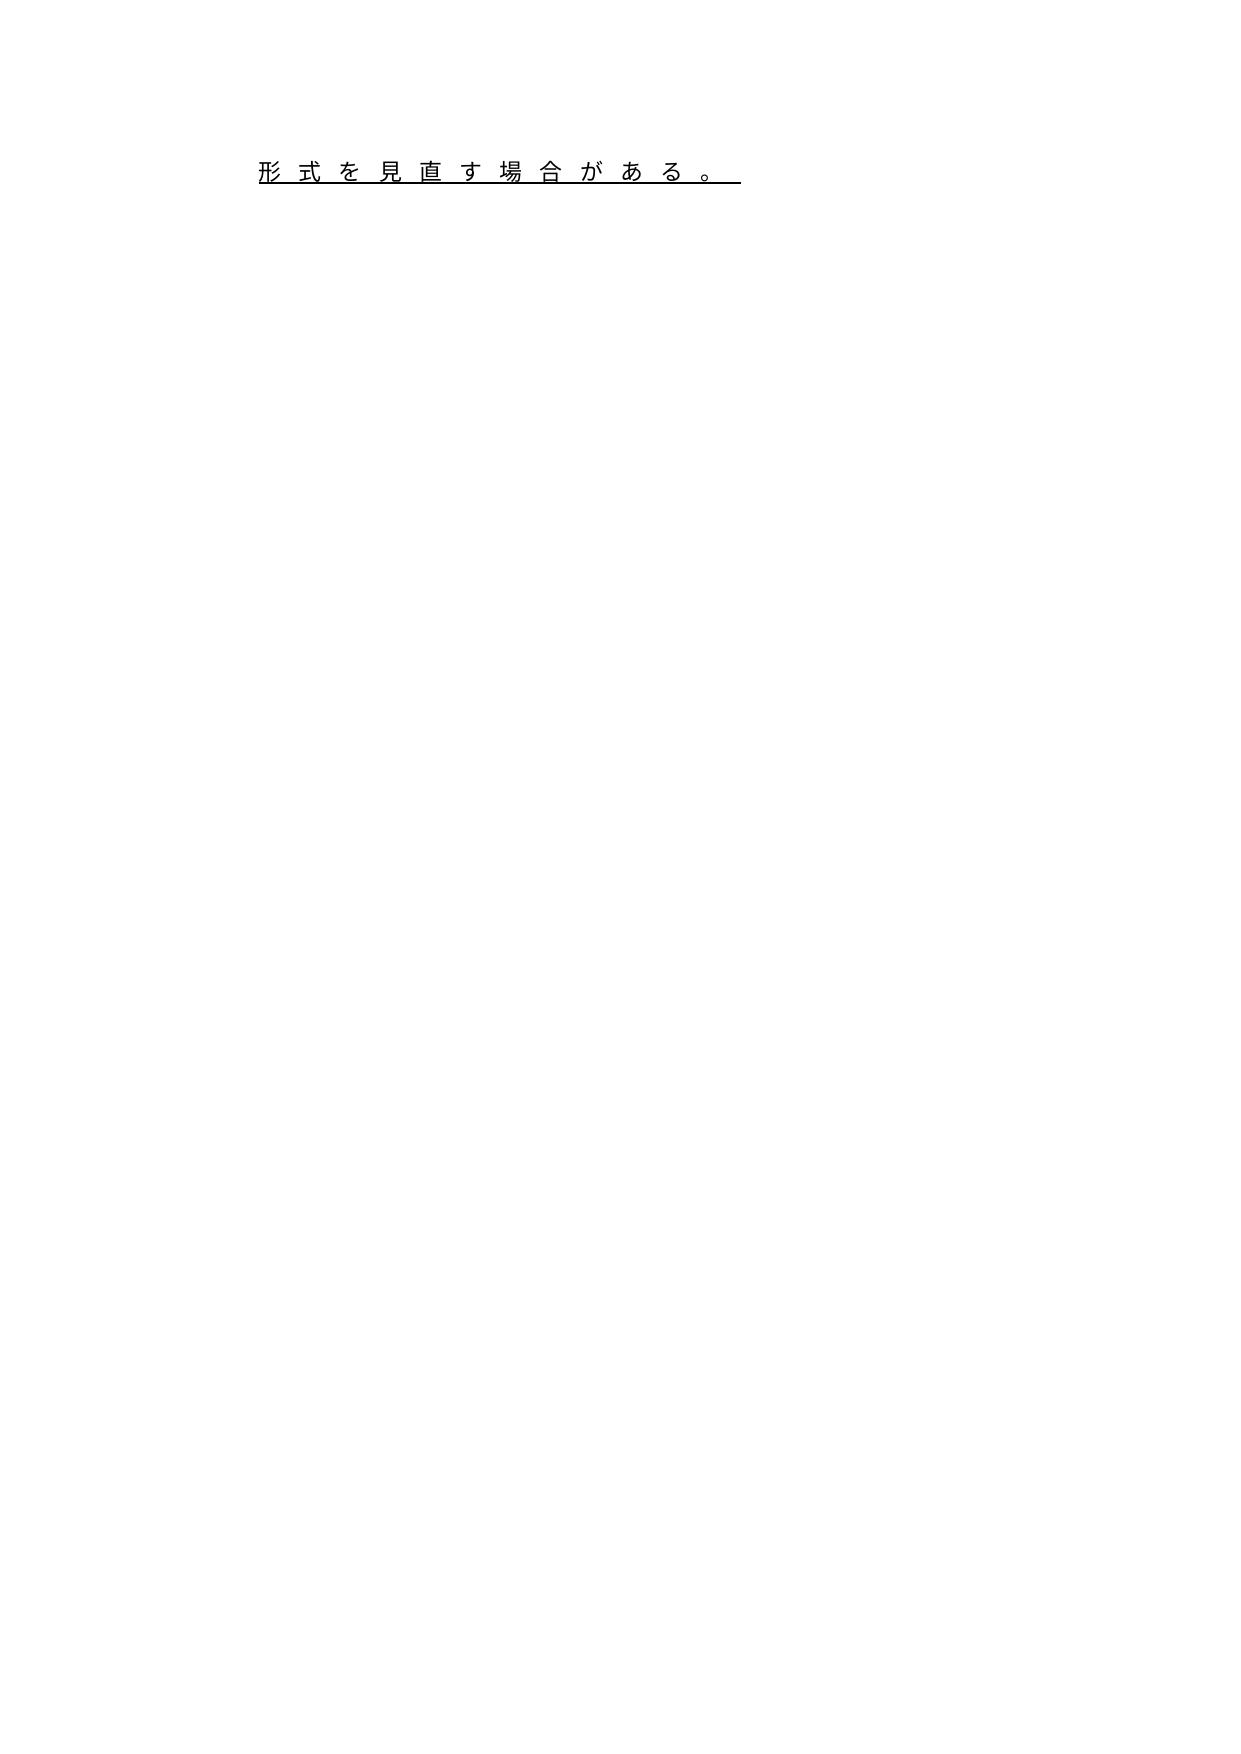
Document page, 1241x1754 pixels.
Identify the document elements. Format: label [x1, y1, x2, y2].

list [202, 140, 1082, 201]
